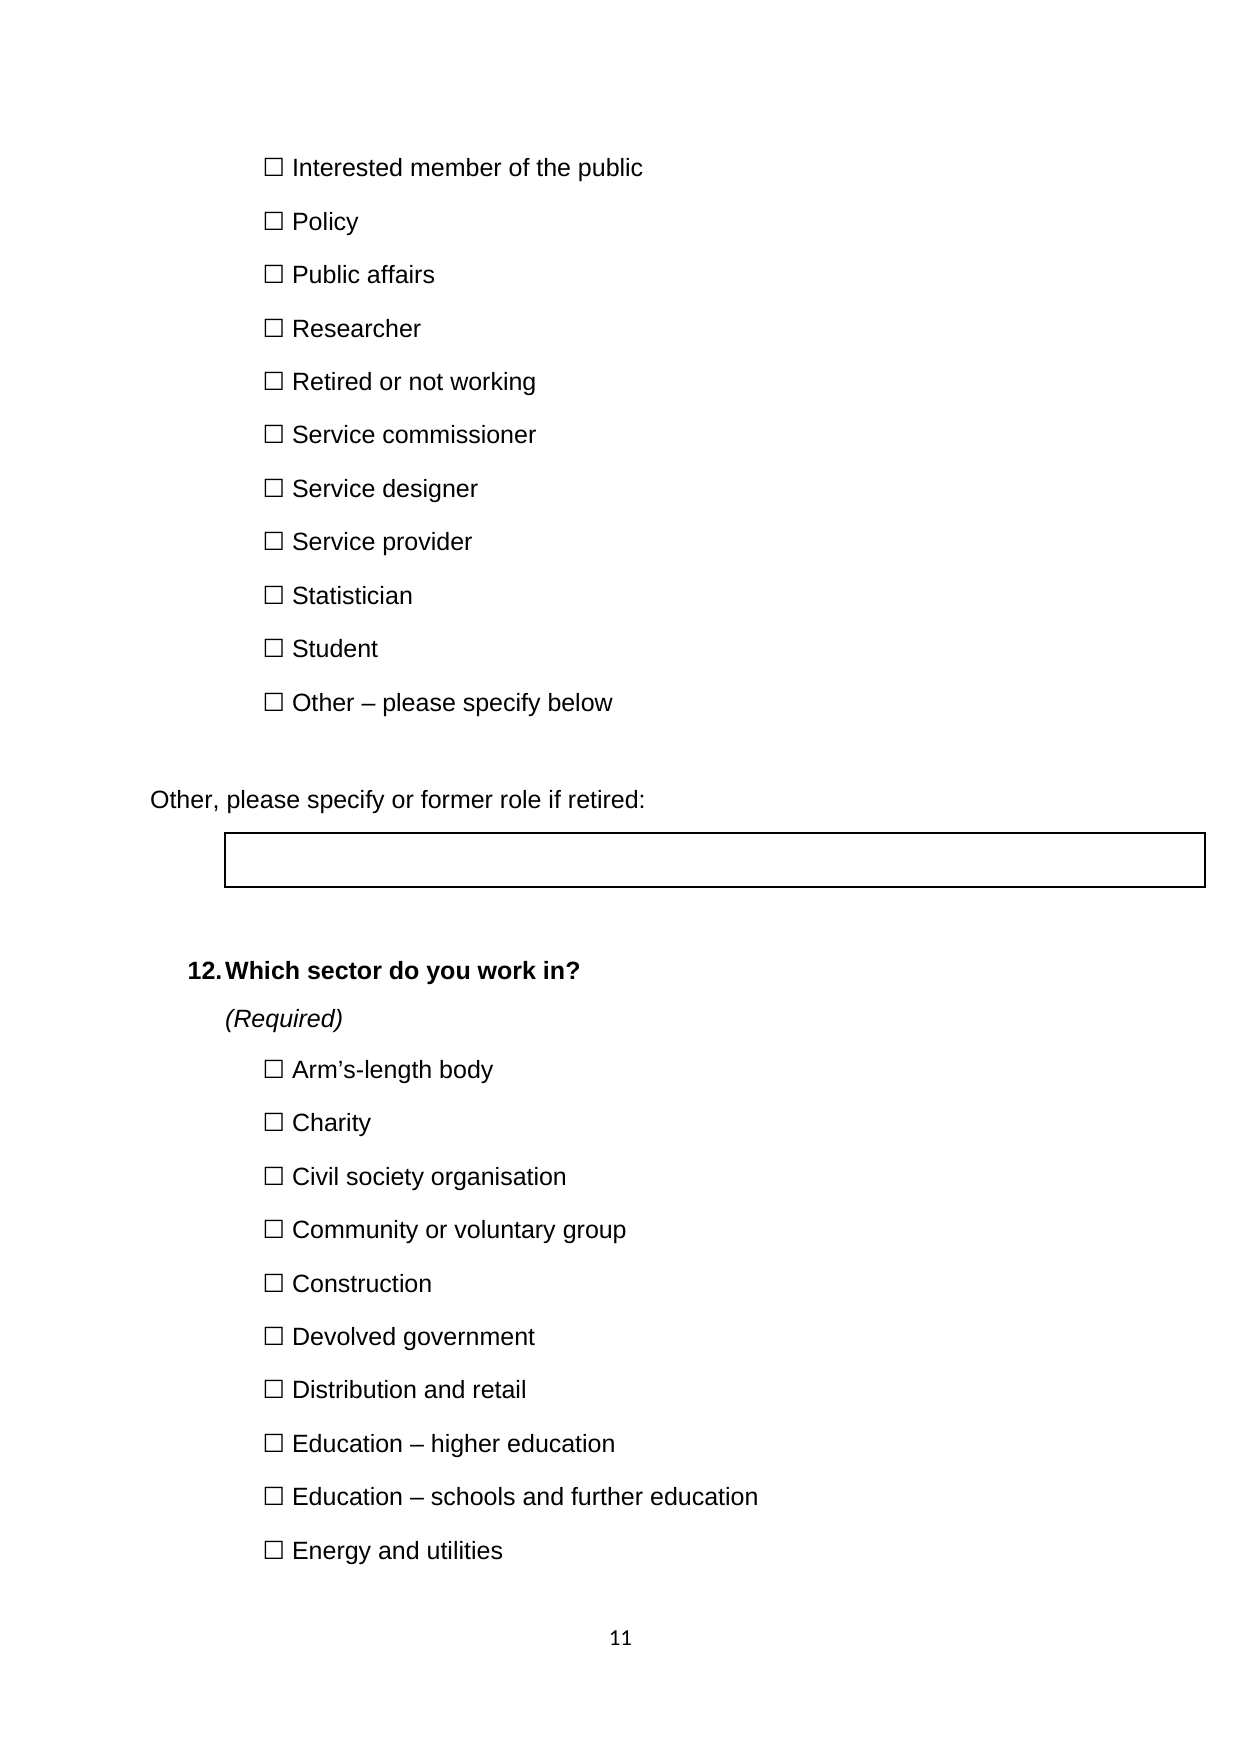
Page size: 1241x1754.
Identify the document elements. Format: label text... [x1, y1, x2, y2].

text Education – schools and further education [262, 1479, 1090, 1513]
text Student [262, 631, 1090, 665]
text Other, please specify or former role if retired: [150, 786, 1090, 814]
text Construction [262, 1265, 1090, 1299]
text Interested member of the public [262, 150, 1090, 184]
text Community or voluntary group [262, 1212, 1090, 1246]
text Devolved government [262, 1319, 1090, 1353]
text Service designer [262, 471, 1090, 505]
text Charity [262, 1105, 1090, 1139]
text Service provider [262, 524, 1090, 558]
text Education – higher education [262, 1426, 1090, 1460]
text Public affairs [262, 257, 1090, 291]
text Distribution and retail [262, 1372, 1090, 1406]
text Statistician [262, 577, 1090, 612]
text Civil society organisation [262, 1158, 1090, 1192]
text (Required) [225, 1004, 1090, 1033]
list Which sector do you work in? [187, 956, 1090, 985]
text Other – please specify below [262, 684, 1090, 718]
text Arm’s-length body [262, 1052, 1090, 1086]
text Energy and utilities [262, 1532, 1090, 1567]
text Policy [262, 203, 1090, 237]
text Service commissioner [262, 417, 1090, 451]
text Retired or not working [262, 364, 1090, 398]
text Researcher [262, 310, 1090, 344]
